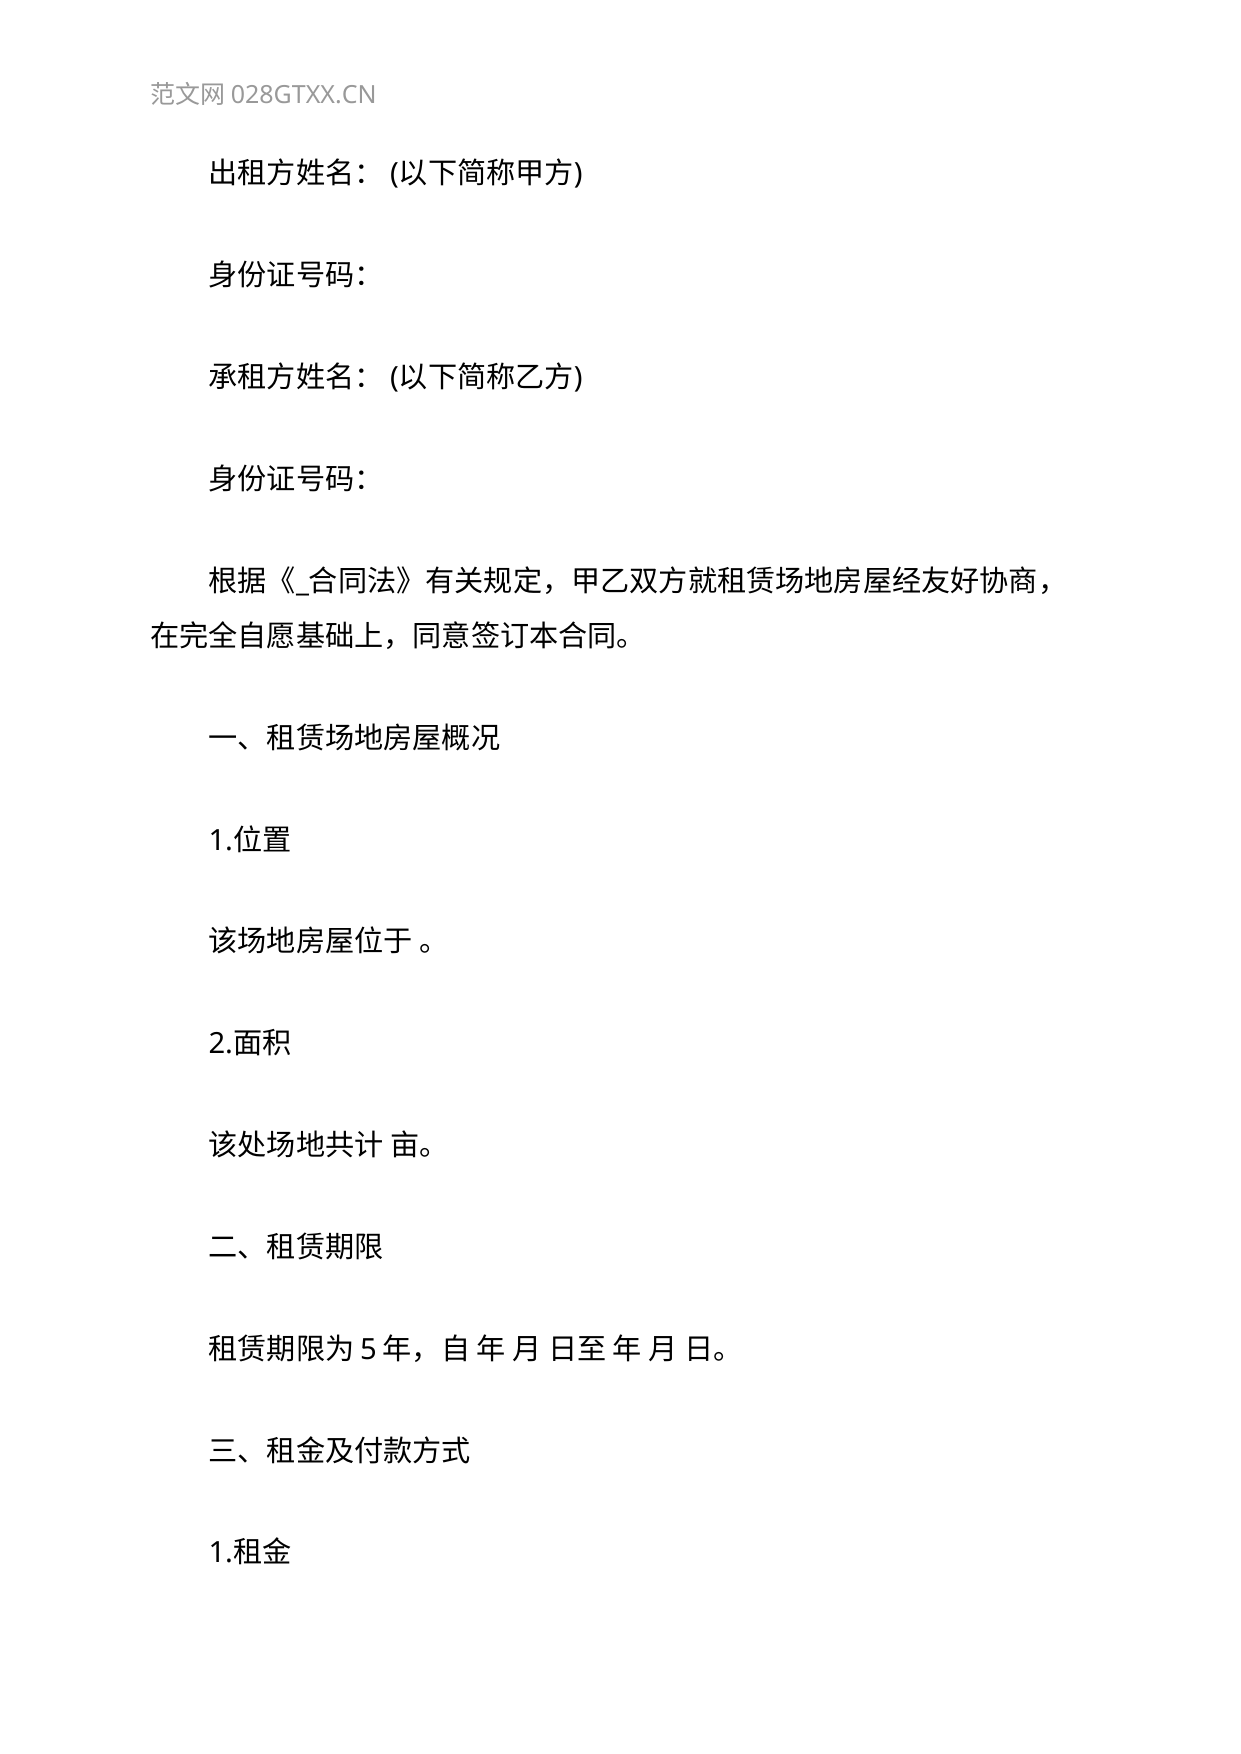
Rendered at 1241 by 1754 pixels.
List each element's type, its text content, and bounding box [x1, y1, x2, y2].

text 该场地房屋位于 。 [150, 918, 1090, 960]
text 1.租金 [150, 1529, 1090, 1571]
text 二、租赁期限 [150, 1223, 1090, 1266]
text 该处场地共计 亩。 [150, 1122, 1090, 1164]
text 一、租赁场地房屋概况 [150, 714, 1090, 757]
text 身份证号码： [150, 252, 1090, 294]
text 根据《_合同法》有关规定，甲乙双方就租赁场地房屋经友好协商，在完全自愿基础上，同意签订本合同。 [150, 557, 1090, 655]
text 1.位置 [150, 816, 1090, 858]
text 承租方姓名： (以下简称乙方) [150, 354, 1090, 396]
text 出租方姓名： (以下简称甲方) [150, 150, 1090, 192]
text 身份证号码： [150, 456, 1090, 498]
text 2.面积 [150, 1020, 1090, 1062]
text 三、租金及付款方式 [150, 1427, 1090, 1469]
text 租赁期限为5年，自 年 月 日至 年 月 日。 [150, 1325, 1090, 1368]
